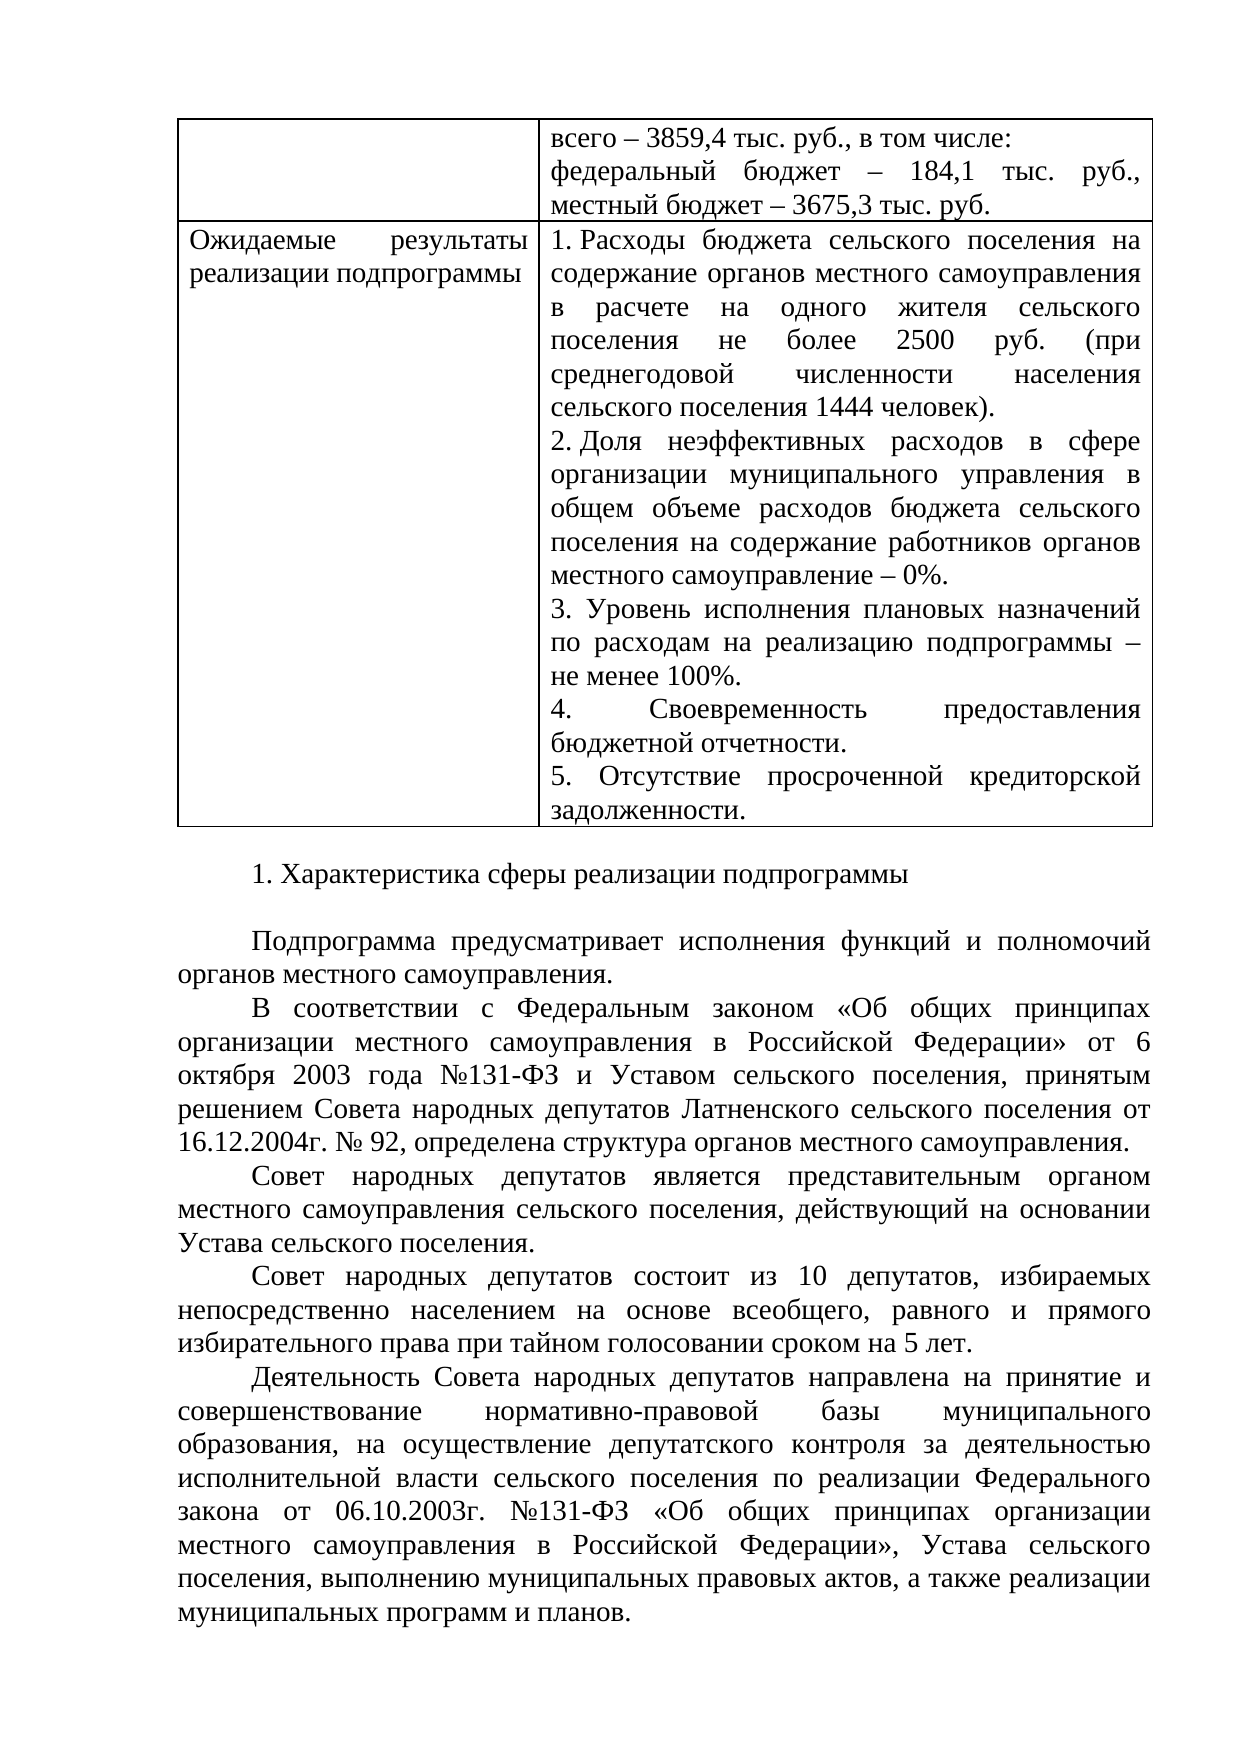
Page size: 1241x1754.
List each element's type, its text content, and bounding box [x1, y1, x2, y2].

text Деятельность Совета народных депутатов направлена на принятие и совершенствование нормативно-правовой базы муниципального образования, на осуществление депутатского контроля за деятельностью исполнительной власти сельского поселения по реализации Федерального закона от 06.10.2003г. №131-ФЗ «Об общих принципах организации местного самоуправления в Российской Федерации», Устава сельского поселения, выполнению муниципальных правовых актов, а также реализации муниципальных программ и планов. [177, 1359, 1152, 1627]
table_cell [179, 120, 538, 220]
text 1. Характеристика сферы реализации подпрограммы [177, 856, 1152, 889]
text Совет народных депутатов состоит из 10 депутатов, избираемых непосредственно населением на основе всеобщего, равного и прямого избирательного права при тайном голосовании сроком на 5 лет. [177, 1258, 1152, 1359]
table_cell 1. Расходы бюджета сельского поселения на содержание органов местного самоуправления в расчете на одного жителя сельского поселения не более 2500 руб. (при среднегодовой численности населения сельского поселения 1444 человек). 2. Доля неэффективных расходов в сфере организации муниципального управления в общем объеме расходов бюджета сельского поселения на содержание работников органов местного самоуправление – 0%. 3. Уровень исполнения плановых назначений по расходам на реализацию подпрограммы – не менее 100%. 4. Своевременность предоставления бюджетной отчетности. 5. Отсутствие просроченной кредиторской задолженности. [540, 222, 1152, 826]
text Подпрограмма предусматривает исполнения функций и полномочий органов местного самоуправления. [177, 923, 1152, 990]
text В соответствии с Федеральным законом «Об общих принципах организации местного самоуправления в Российской Федерации» от 6 октября 2003 года №131-ФЗ и Уставом сельского поселения, принятым решением Совета народных депутатов Латненского сельского поселения от 16.12.2004г. № 92, определена структура органов местного самоуправления. [177, 990, 1152, 1158]
text Совет народных депутатов является представительным органом местного самоуправления сельского поселения, действующий на основании Устава сельского поселения. [177, 1158, 1152, 1258]
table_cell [540, 120, 1152, 220]
table_cell Ожидаемые результаты реализации подпрограммы [179, 222, 538, 826]
